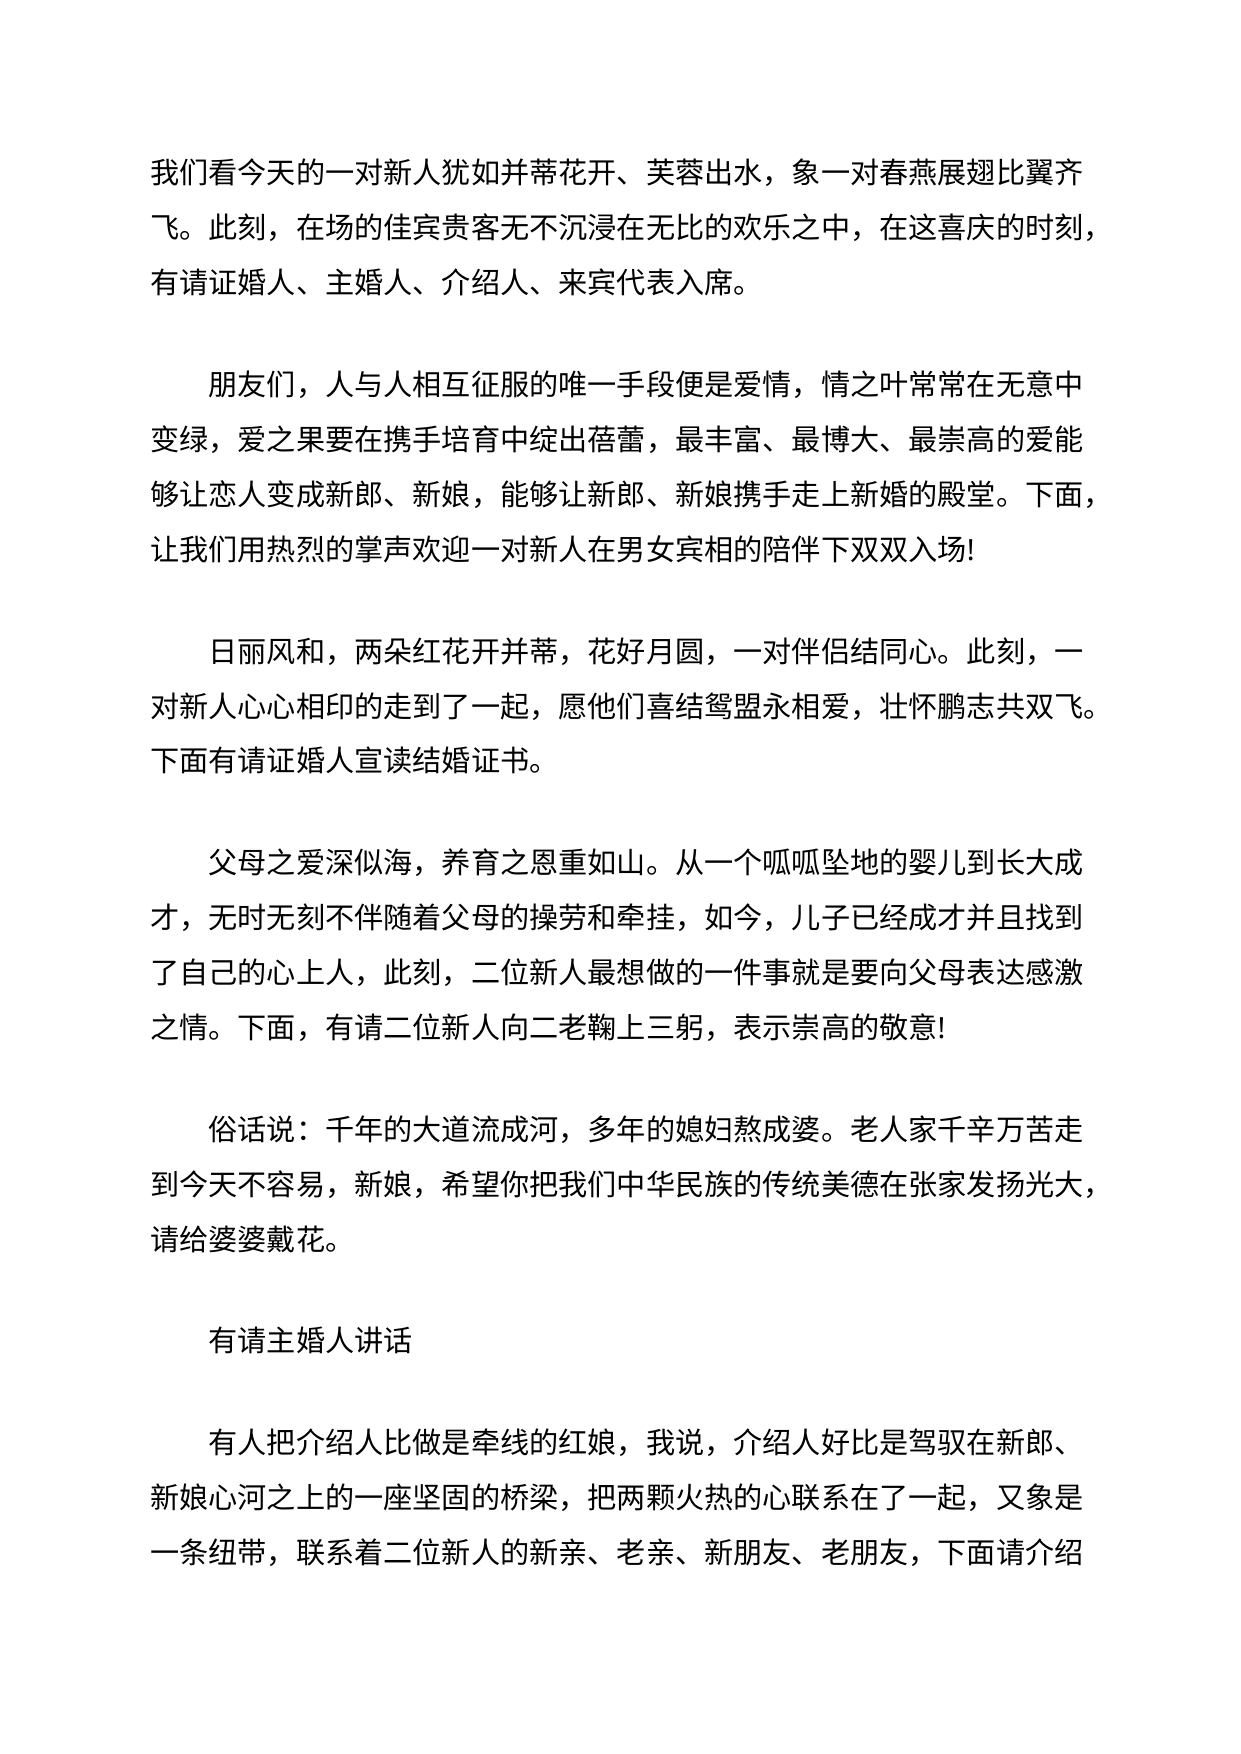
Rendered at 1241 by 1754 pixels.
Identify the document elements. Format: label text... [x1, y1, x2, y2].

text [150, 1420, 1090, 1572]
text 父母之爱深似海，养育之恩重如山。从一个呱呱坠地的婴儿到长大成才，无时无刻不伴随着父母的操劳和牵挂，如今，儿子已经成才并且找到了自己的心上人，此刻，二位新人最想做的一件事就是要向父母表达感激之情。下面，有请二位新人向二老鞠上三躬，表示崇高的敬意! [150, 840, 1090, 1047]
text 日丽风和，两朵红花开并蒂，花好月圆，一对伴侣结同心。此刻，一对新人心心相印的走到了一起，愿他们喜结鸳盟永相爱，壮怀鹏志共双飞。下面有请证婚人宣读结婚证书。 [150, 628, 1090, 780]
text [150, 150, 1090, 302]
text 有请主婚人讲话 [150, 1318, 1090, 1360]
text 朋友们，人与人相互征服的唯一手段便是爱情，情之叶常常在无意中变绿，爱之果要在携手培育中绽出蓓蕾，最丰富、最博大、最崇高的爱能够让恋人变成新郎、新娘，能够让新郎、新娘携手走上新婚的殿堂。下面，让我们用热烈的掌声欢迎一对新人在男女宾相的陪伴下双双入场! [150, 362, 1090, 569]
text 俗话说：千年的大道流成河，多年的媳妇熬成婆。老人家千辛万苦走到今天不容易，新娘，希望你把我们中华民族的传统美德在张家发扬光大，请给婆婆戴花。 [150, 1106, 1090, 1258]
